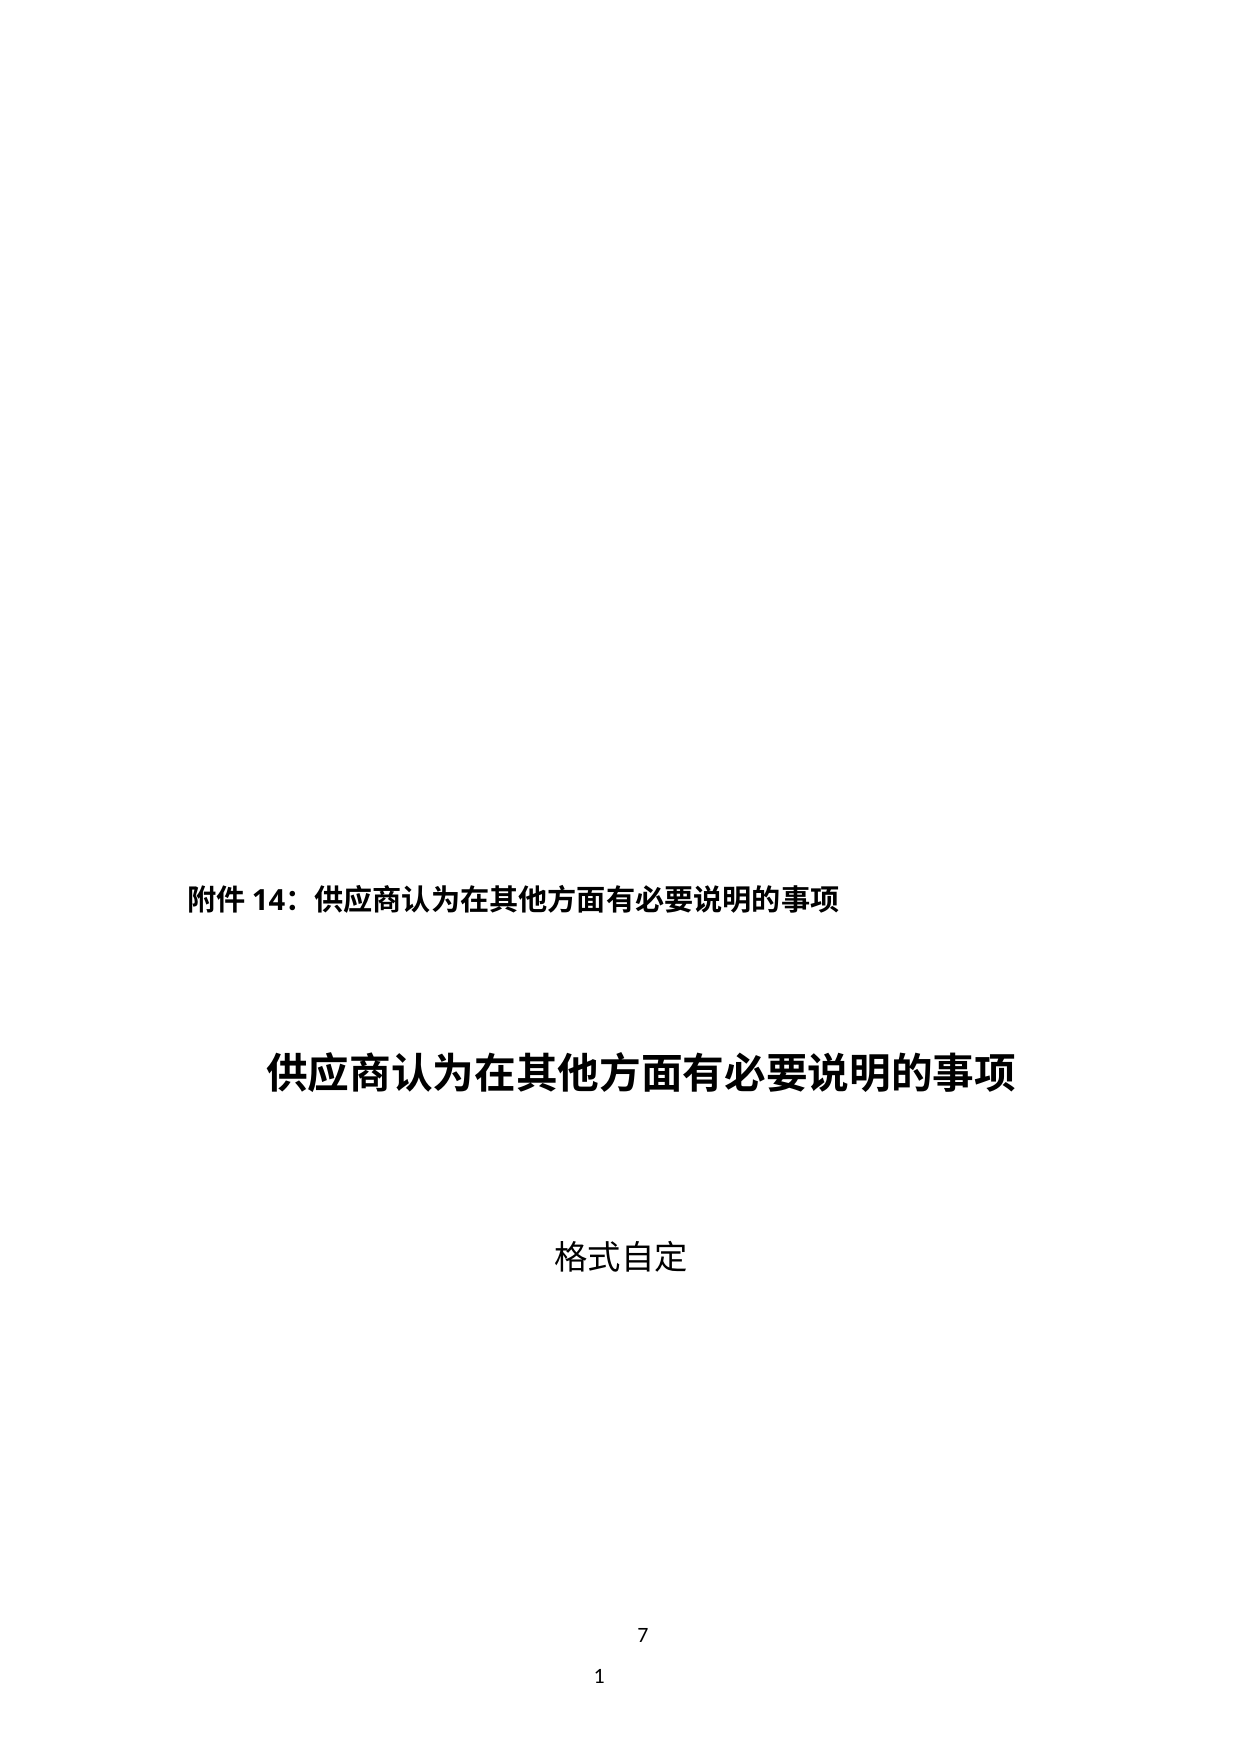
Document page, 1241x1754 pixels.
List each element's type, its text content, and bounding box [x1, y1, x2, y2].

text 供应商认为在其他方面有必要说明的事项 [187, 1038, 1053, 1103]
text 格式自定 [187, 1222, 1053, 1287]
title 附件14：供应商认为在其他方面有必要说明的事项 [187, 866, 1053, 931]
